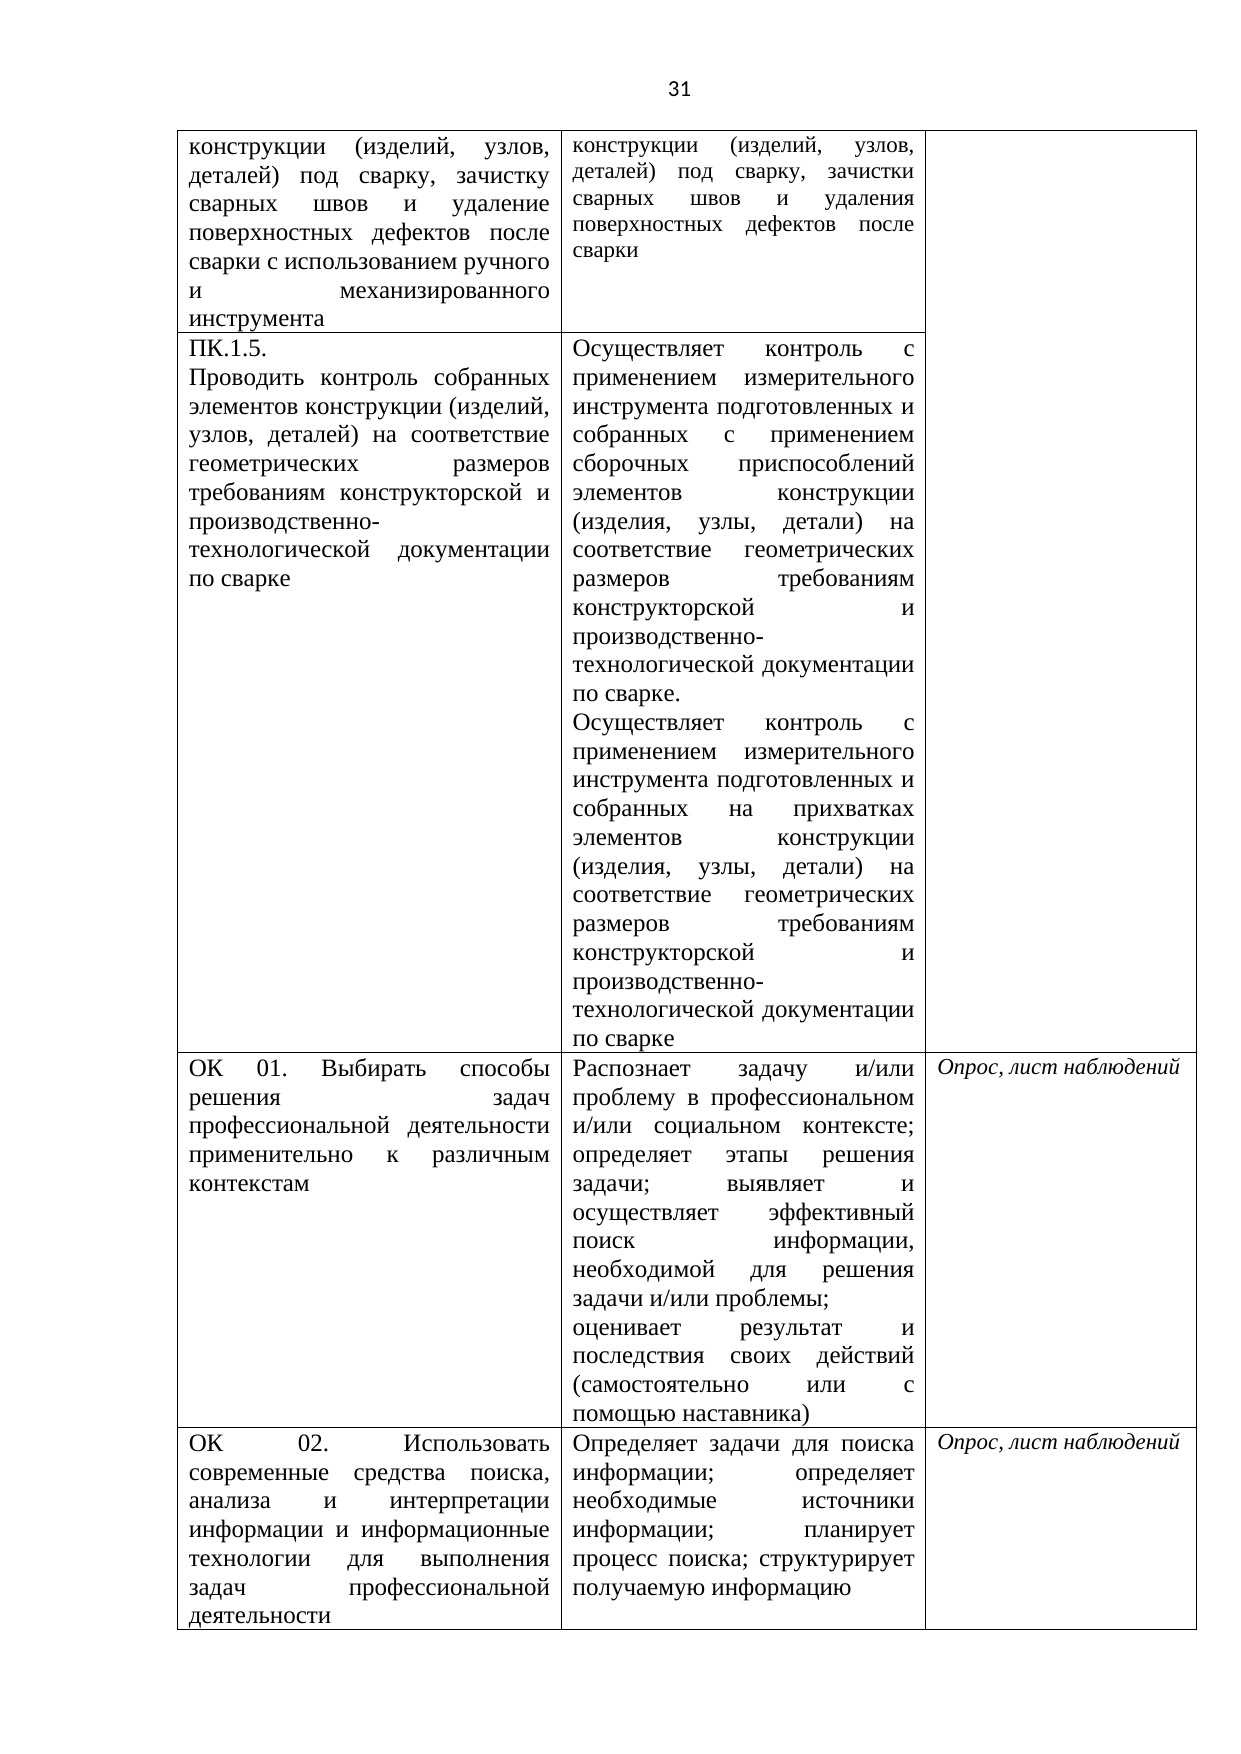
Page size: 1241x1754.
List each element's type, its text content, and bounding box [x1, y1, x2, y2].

table_cell ПК.1.5. Проводить контроль собранных элементов конструкции (изделий, узлов, деталей) на соответствие геометрических размеров требованиям конструкторской и производственно-технологической документации по сварке [178, 333, 561, 1052]
table_cell Определяет задачи для поиска информации; определяет необходимые источники информации; планирует процесс поиска; структурирует получаемую информацию [562, 1428, 925, 1629]
table_cell ОК 01. Выбирать способы решения задач профессиональной деятельности применительно к различным контекстам [178, 1053, 561, 1427]
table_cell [562, 131, 925, 332]
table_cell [178, 131, 561, 332]
table_cell Распознает задачу и/или проблему в профессиональном и/или социальном контексте; определяет этапы решения задачи; выявляет и осуществляет эффективный поиск информации, необходимой для решения задачи и/или проблемы; оценивает результат и последствия своих действий (самостоятельно или с помощью наставника) [562, 1053, 925, 1427]
table_cell ОК 02. Использовать современные средства поиска, анализа и интерпретации информации и информационные технологии для выполнения задач профессиональной деятельности [178, 1428, 561, 1629]
table_cell Опрос, лист наблюдений [926, 1053, 1196, 1427]
table_cell Осуществляет контроль с применением измерительного инструмента подготовленных и собранных с применением сборочных приспособлений элементов конструкции (изделия, узлы, детали) на соответствие геометрических размеров требованиям конструкторской и производственно-технологической документации по сварке. Осуществляет контроль с применением измерительного инструмента подготовленных и собранных на прихватках элементов конструкции (изделия, узлы, детали) на соответствие геометрических размеров требованиям конструкторской и производственно-технологической документации по сварке [562, 333, 925, 1052]
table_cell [926, 1428, 1196, 1629]
